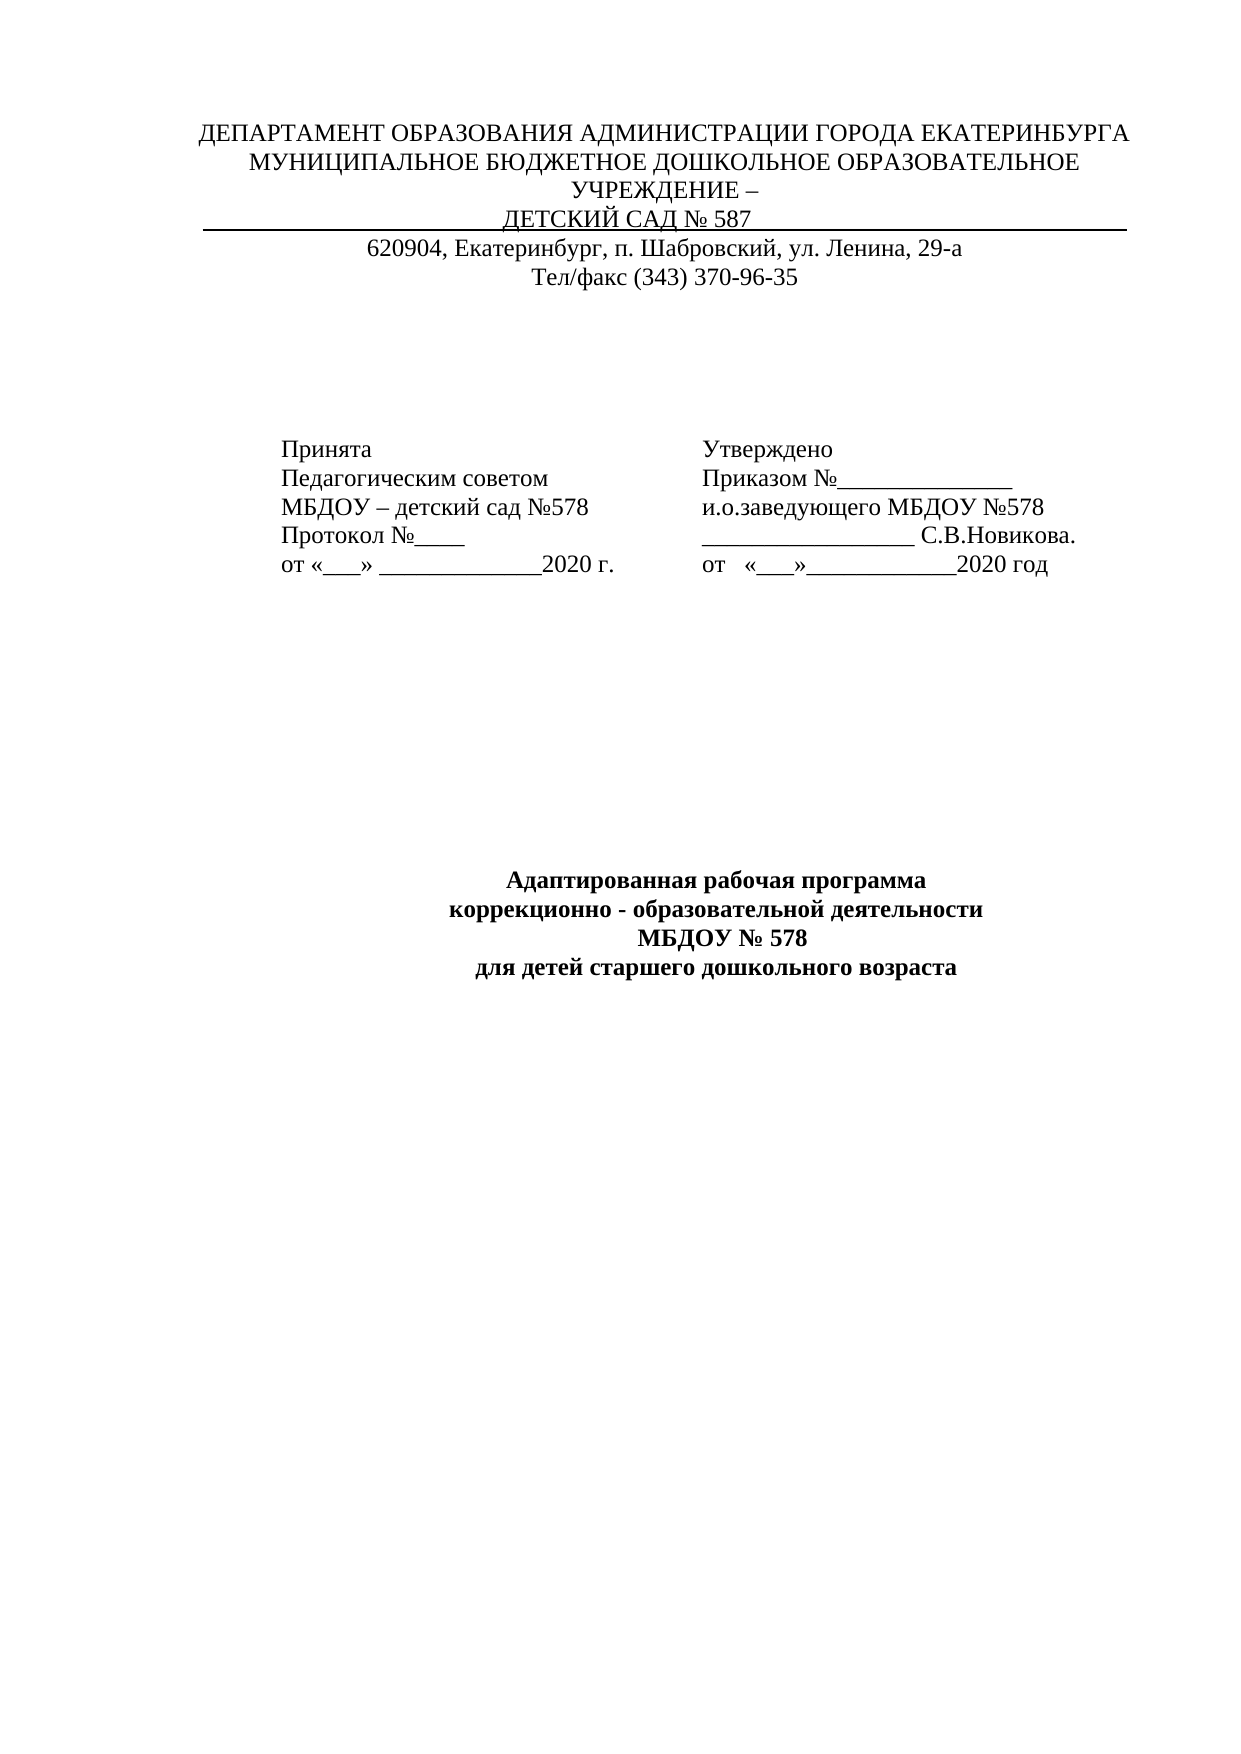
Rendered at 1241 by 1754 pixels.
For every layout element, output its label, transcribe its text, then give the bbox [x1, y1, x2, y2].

text ДЕПАРТАМЕНТ ОБРАЗОВАНИЯ АДМИНИСТРАЦИИ ГОРОДА ЕКАТЕРИНБУРГА [177, 118, 1152, 147]
text 620904, Екатеринбург, п. Шабровский, ул. Ленина, 29-а [133, 233, 1196, 262]
table_header Принята Педагогическим советом МБДОУ – детский сад №578 Протокол №____ от «___» _____________2020 г. [270, 377, 691, 607]
text Тел/факс (343) 370-96-35 [133, 262, 1196, 291]
text для детей старшего дошкольного возраста [281, 952, 1152, 981]
text коррекционно - образовательной деятельности [281, 894, 1152, 923]
text МУНИЦИПАЛЬНОЕ БЮДЖЕТНОЕ ДОШКОЛЬНОЕ ОБРАЗОВАТЕЛЬНОЕ УЧРЕЖДЕНИЕ – [177, 147, 1152, 204]
text Адаптированная рабочая программа [281, 866, 1152, 894]
table_header Утверждено Приказом №______________ и.о.заведующего МБДОУ №578 _________________ С.В.Новикова. от «___»____________2020 год [691, 377, 1193, 607]
text ДЕТСКИЙ САД № 587______________________________ [177, 204, 1152, 233]
text МБДОУ № 578 [281, 923, 1152, 952]
